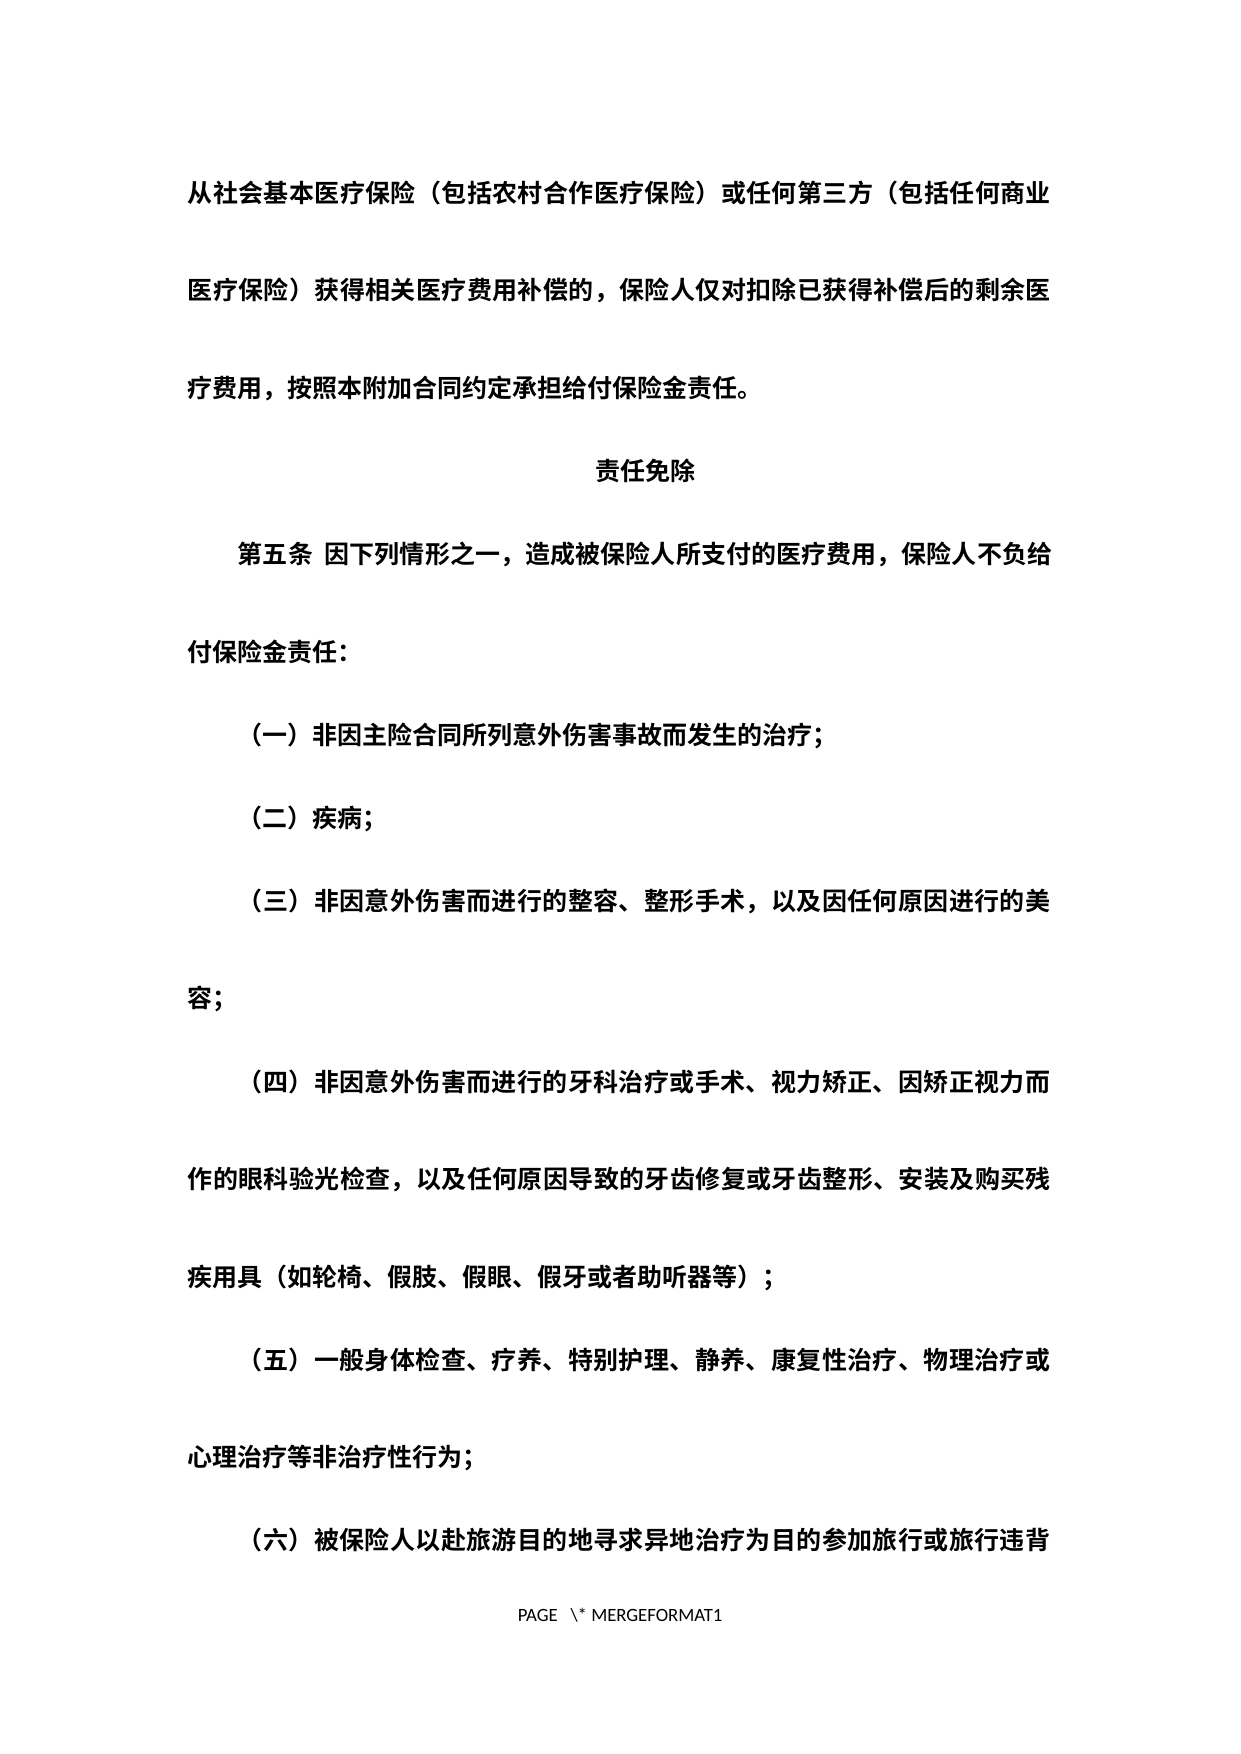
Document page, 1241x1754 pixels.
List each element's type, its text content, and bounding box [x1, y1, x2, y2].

text （一）非因主险合同所列意外伤害事故而发生的治疗； [187, 701, 1053, 766]
text （四）非因意外伤害而进行的牙科治疗或手术、视力矫正、因矫正视力而作的眼科验光检查，以及任何原因导致的牙齿修复或牙齿整形、安装及购买残疾用具（如轮椅、假肢、假眼、假牙或者助听器等）； [187, 1048, 1053, 1308]
text 第五条 因下列情形之一，造成被保险人所支付的医疗费用，保险人不负给付保险金责任： [187, 520, 1053, 683]
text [187, 1506, 1053, 1571]
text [187, 159, 1053, 419]
text （三）非因意外伤害而进行的整容、整形手术，以及因任何原因进行的美容； [187, 867, 1053, 1029]
text （五）一般身体检查、疗养、特别护理、静养、康复性治疗、物理治疗或心理治疗等非治疗性行为； [187, 1326, 1053, 1488]
text 责任免除 [187, 437, 1053, 502]
text （二）疾病； [187, 784, 1053, 849]
